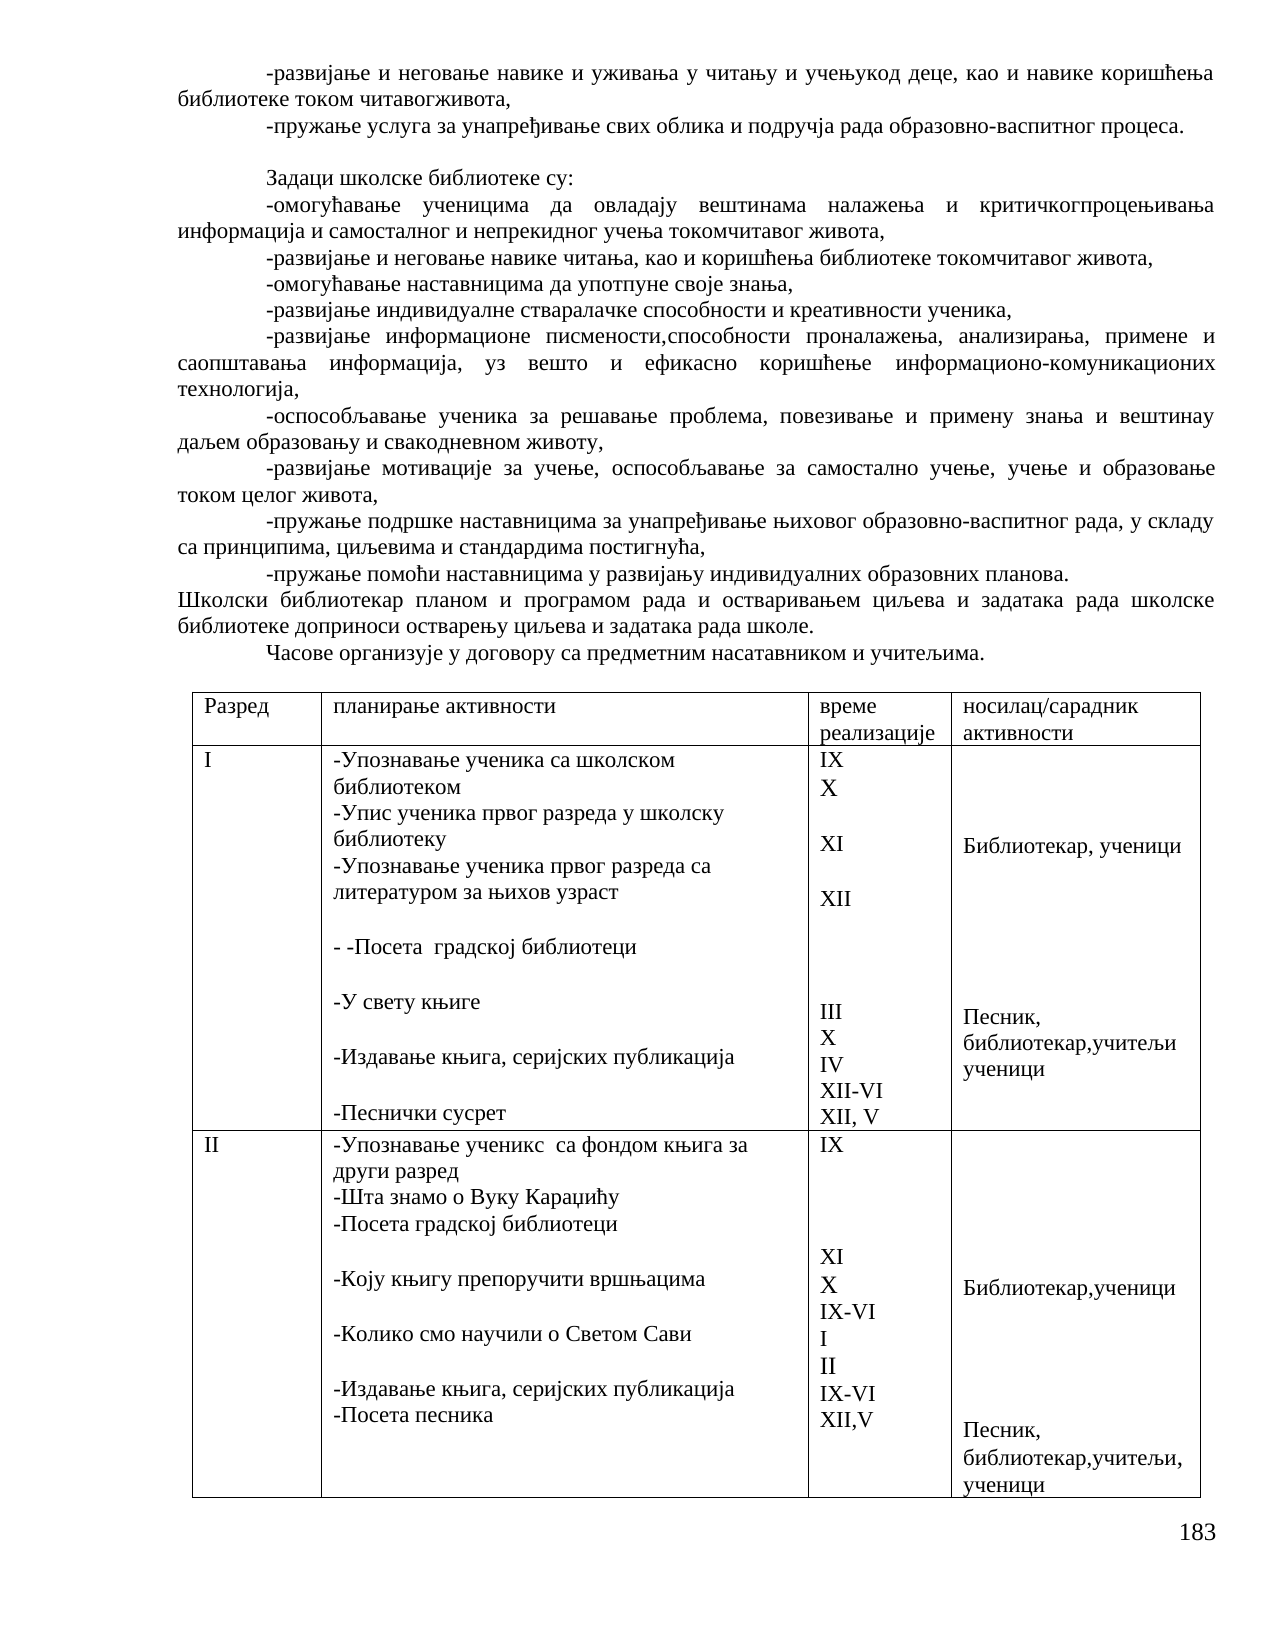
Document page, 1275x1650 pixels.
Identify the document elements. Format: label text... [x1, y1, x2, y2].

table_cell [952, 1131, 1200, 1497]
text -пружање помоћи наставницима у развијању индивидуалних образовних планова. [177, 560, 1216, 586]
text -развијање индивидуалне стваралачке способности и креативности ученика, [177, 296, 1216, 323]
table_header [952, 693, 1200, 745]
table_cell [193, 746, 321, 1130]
text -омогућавање наставницима да употпуне своје знања, [177, 270, 1216, 296]
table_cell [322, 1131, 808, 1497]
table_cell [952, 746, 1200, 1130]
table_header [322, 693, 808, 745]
text -развијање и неговање навике читања, као и коришћења библиотеке токомчитавог живота, [177, 243, 1216, 270]
text -развијање и неговање навике и уживања у читању и учењукод деце, као и навике коришћења библиотеке током читавогживота, [177, 59, 1216, 112]
text Школски библиотекар планом и програмом рада и остваривањем циљева и задатака рада школске библиотеке доприноси остварењу циљева и задатака рада школе. [177, 586, 1216, 639]
text -пружање услуга за унапређивање свих облика и подручја рада образовно-васпитног процеса. [177, 112, 1216, 138]
text -развијање мотивације за учење, оспособљавање за самостално учење, учење и образовање током целог живота, [177, 454, 1216, 507]
text -омогућавање ученицима да овладају вештинама налажења и критичкогпроцењивања информација и самосталног и непрекидног учења токомчитавог живота, [177, 191, 1216, 243]
text -пружање подршке наставницима за унапређивање њиховог образовно-васпитног рада, у складу са принципима, циљевима и стандардима постигнућа, [177, 507, 1216, 560]
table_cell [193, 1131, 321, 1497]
text Задаци школске библиотеке су: [177, 164, 1216, 191]
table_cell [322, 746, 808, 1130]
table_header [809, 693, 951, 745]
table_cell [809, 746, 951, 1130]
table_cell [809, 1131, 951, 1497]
text Часове организује у договору са предметним насатавником и учитељима. [177, 639, 1216, 665]
text -развијање информационе писмености,способности проналажења, анализирања, примене и саопштавања информација, уз вешто и ефикасно коришћење информационо-комуникационих технологија, [177, 323, 1216, 402]
text -оспособљавање ученика за решавање проблема, повезивање и примену знања и вештинау даљем образовању и свакодневном животу, [177, 402, 1216, 454]
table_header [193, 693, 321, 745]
